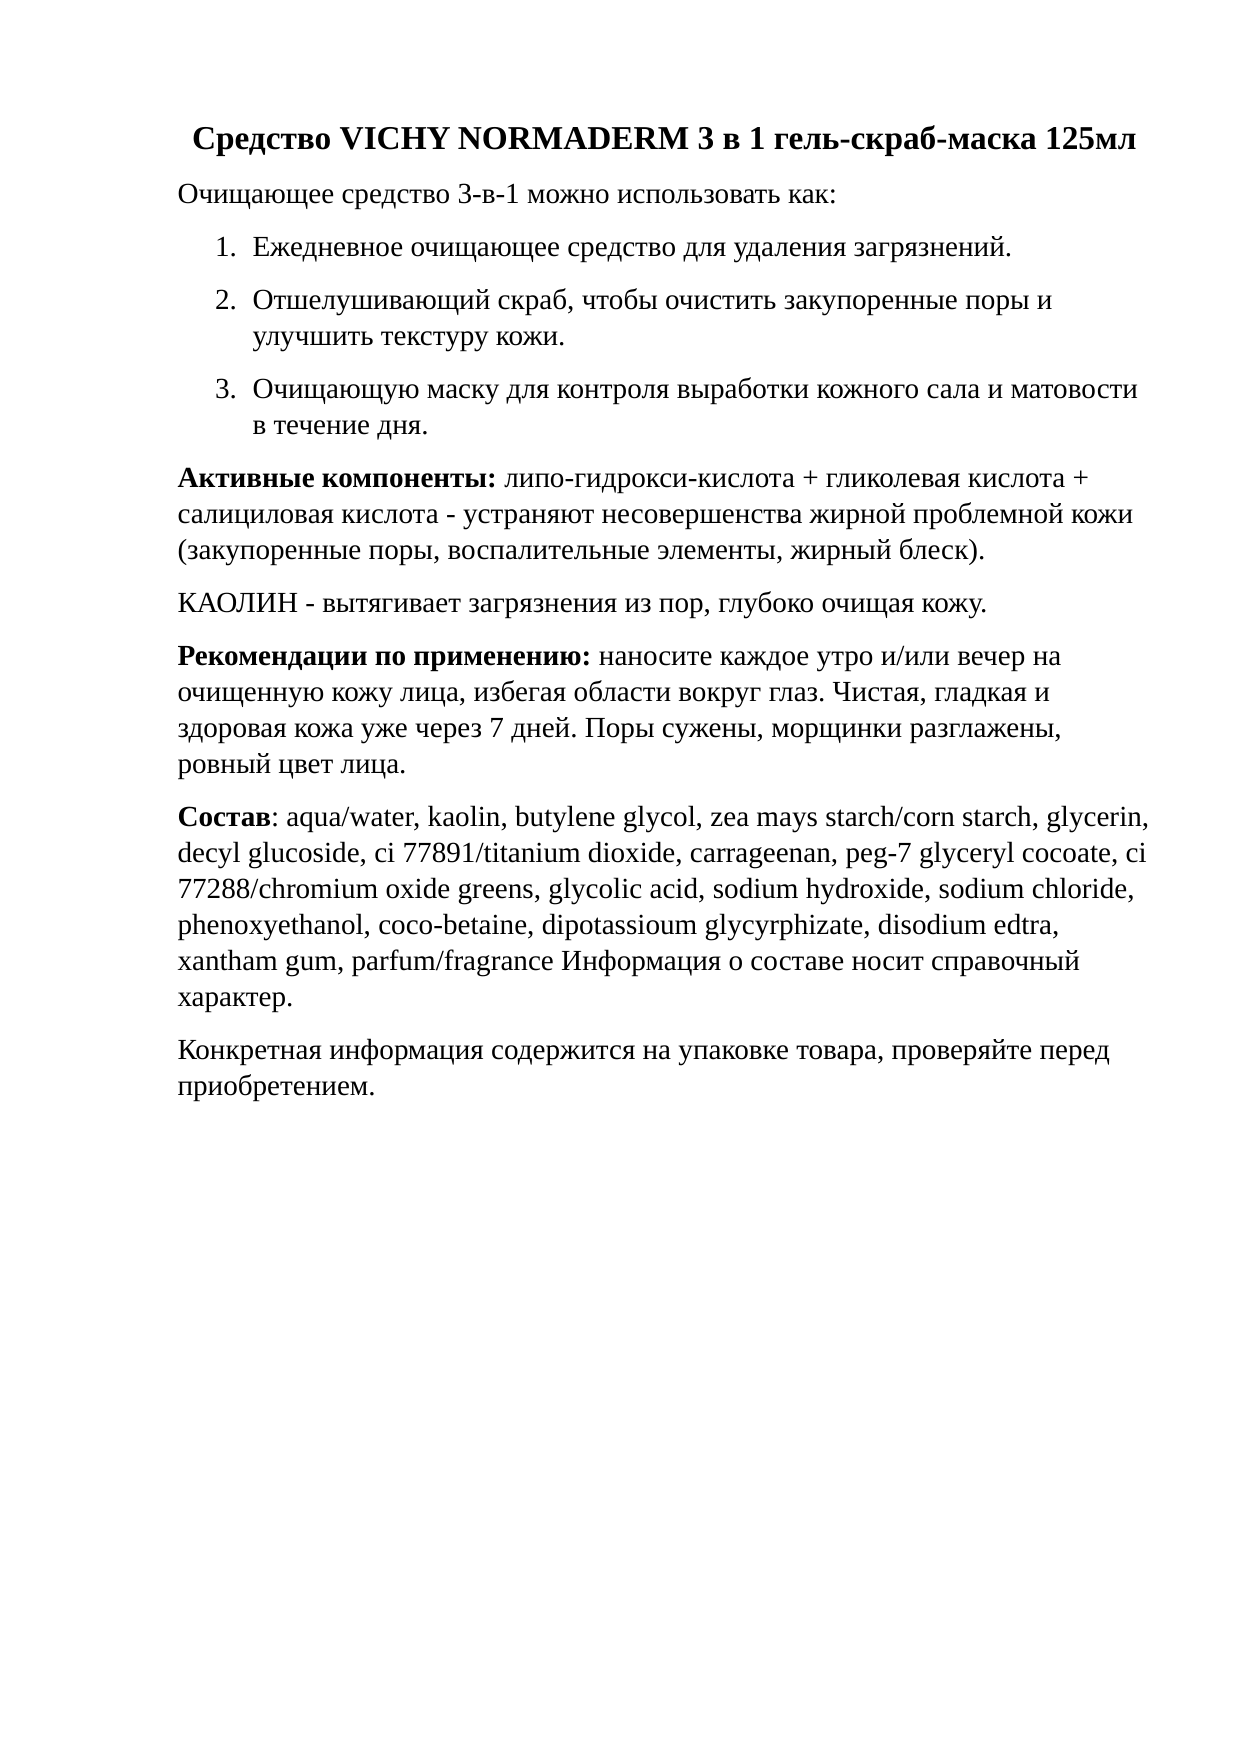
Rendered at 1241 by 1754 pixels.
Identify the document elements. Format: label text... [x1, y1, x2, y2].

text Конкретная информация содержится на упаковке товара, проверяйте перед приобретением. [177, 1032, 1152, 1102]
text Активные компоненты: липо-гидрокси-кислота + гликолевая кислота + салициловая кислота - устраняют несовершенства жирной проблемной кожи (закупоренные поры, воспалительные элементы, жирный блеск). [177, 460, 1152, 566]
text КАОЛИН - вытягивает загрязнения из пор, глубоко очищая кожу. [177, 585, 1152, 618]
list Отшелушивающий скраб, чтобы очистить закупоренные поры и улучшить текстуру кожи. [215, 282, 1152, 351]
list Ежедневное очищающее средство для удаления загрязнений. [215, 229, 1152, 262]
text Состав: aqua/water, kaolin, butylene glycol, zea mays starch/corn starch, glycerin, decyl glucoside, ci 77891/titanium dioxide, carrageenan, peg-7 glyceryl cocoate, ci 77288/chromium oxide greens, glycolic acid, sodium hydroxide, sodium chloride, phenoxyethanol, coco-betaine, dipotassioum glycyrphizate, disodium edtra, xantham gum, parfum/fragrance Информация о составе носит справочный характер. [177, 799, 1152, 1013]
text Рекомендации по применению: наносите каждое утро и/или вечер на очищенную кожу лица, избегая области вокруг глаз. Чистая, гладкая и здоровая кожа уже через 7 дней. Поры сужены, морщинки разглажены, ровный цвет лица. [177, 638, 1152, 779]
list Очищающую маску для контроля выработки кожного сала и матовости в течение дня. [215, 371, 1152, 440]
text Очищающее средство 3-в-1 можно использовать как: [177, 176, 1152, 210]
text Средство VICHY NORMADERM 3 в 1 гель-скраб-маска 125мл [177, 118, 1152, 156]
